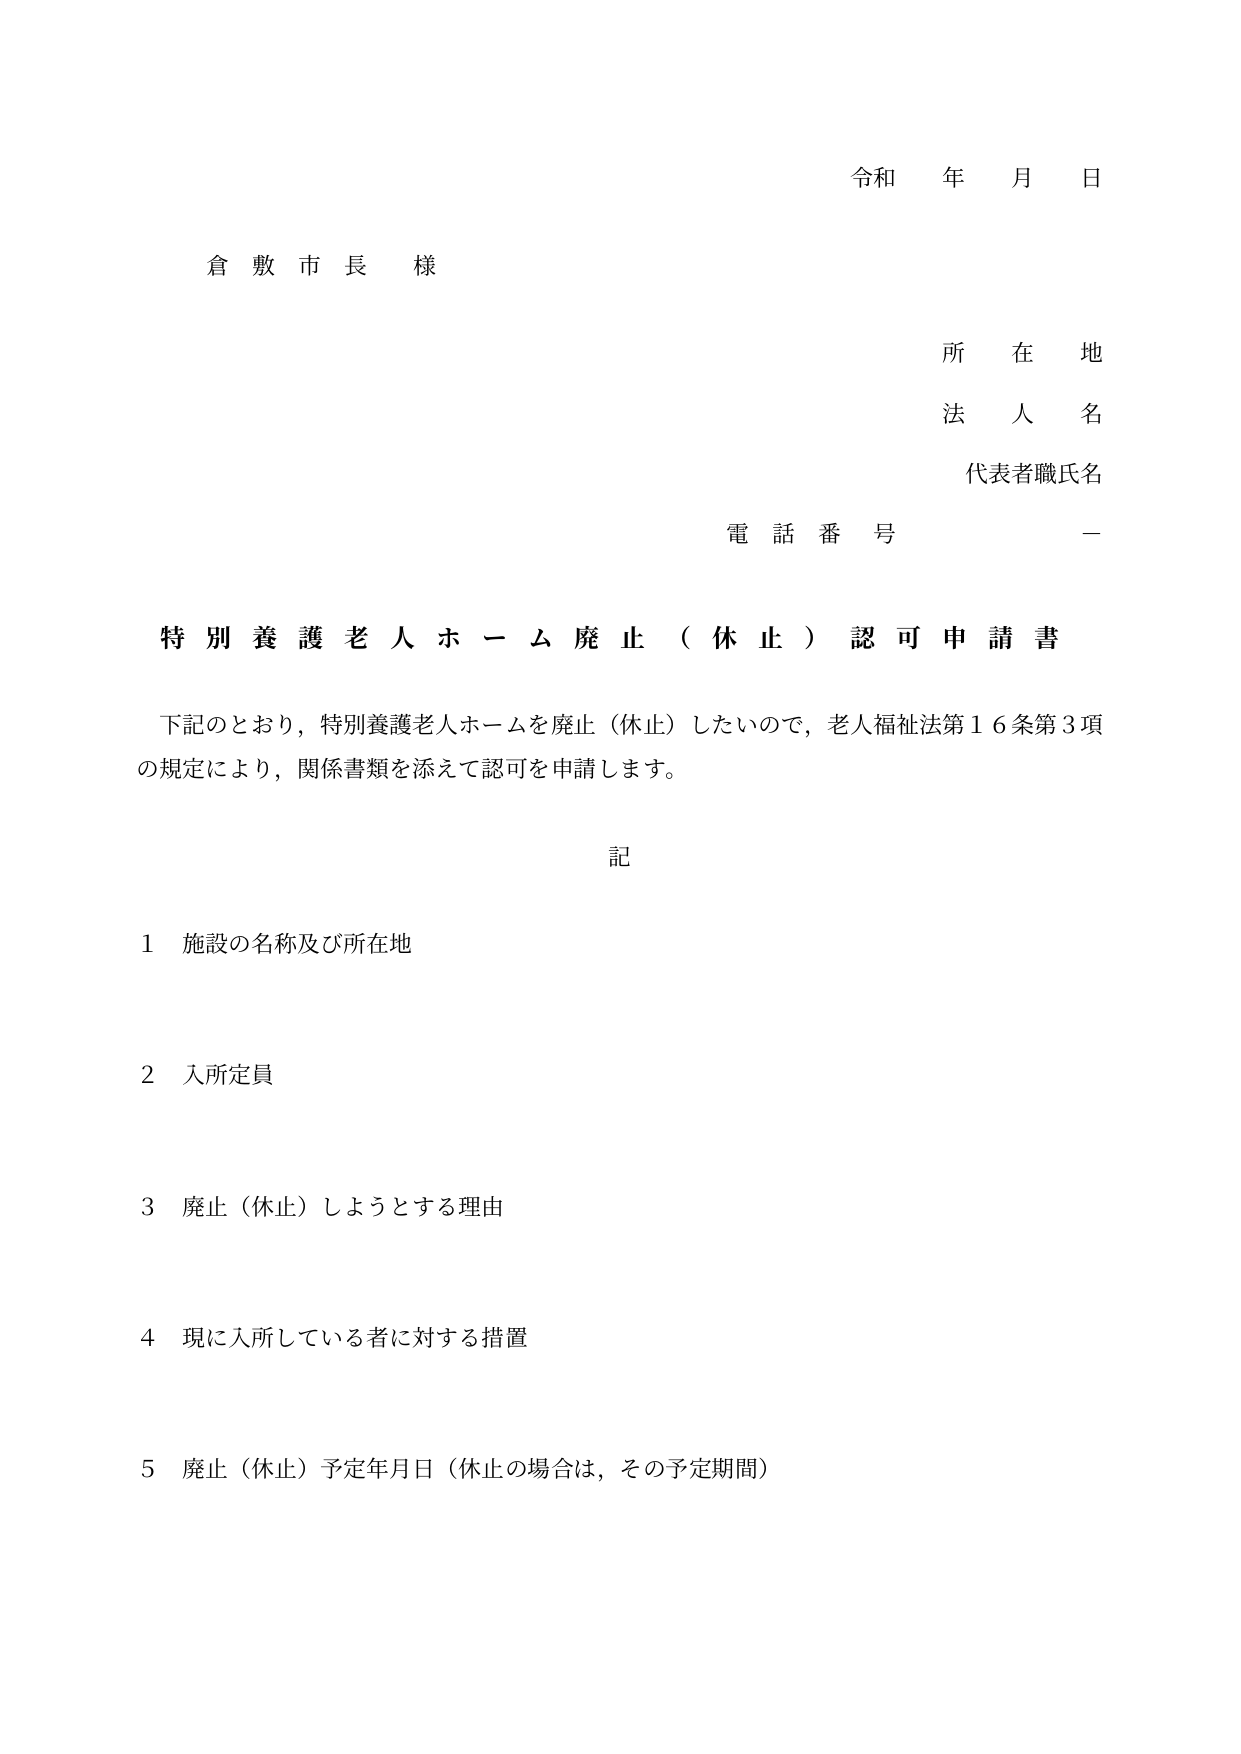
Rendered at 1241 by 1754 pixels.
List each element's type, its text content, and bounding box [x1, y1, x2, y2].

text 電話番号 － [137, 511, 1103, 554]
subtitle 記 [137, 833, 1103, 877]
text ５ 廃止（休止）予定年月日（休止の場合は，その予定期間） [137, 1446, 1103, 1490]
text １ 施設の名称及び所在地 [137, 921, 1103, 965]
text 所 在 地 [137, 330, 1103, 374]
text 法 人 名 [137, 390, 1103, 434]
text 令和 年 月 日 [137, 155, 1103, 199]
text 代表者職氏名 [137, 451, 1103, 494]
text ３ 廃止（休止）しようとする理由 [137, 1183, 1103, 1227]
text ２ 入所定員 [137, 1052, 1103, 1096]
subtitle 特別養護老人ホーム廃止（休止）認可申請書 [137, 615, 1103, 658]
text 倉 敷 市 長 様 [137, 243, 1103, 286]
text ４ 現に入所している者に対する措置 [137, 1315, 1103, 1358]
text 下記のとおり，特別養護老人ホームを廃止（休止）したいので，老人福祉法第１６条第３項の規定により，関係書類を添えて認可を申請します。 [137, 702, 1103, 790]
